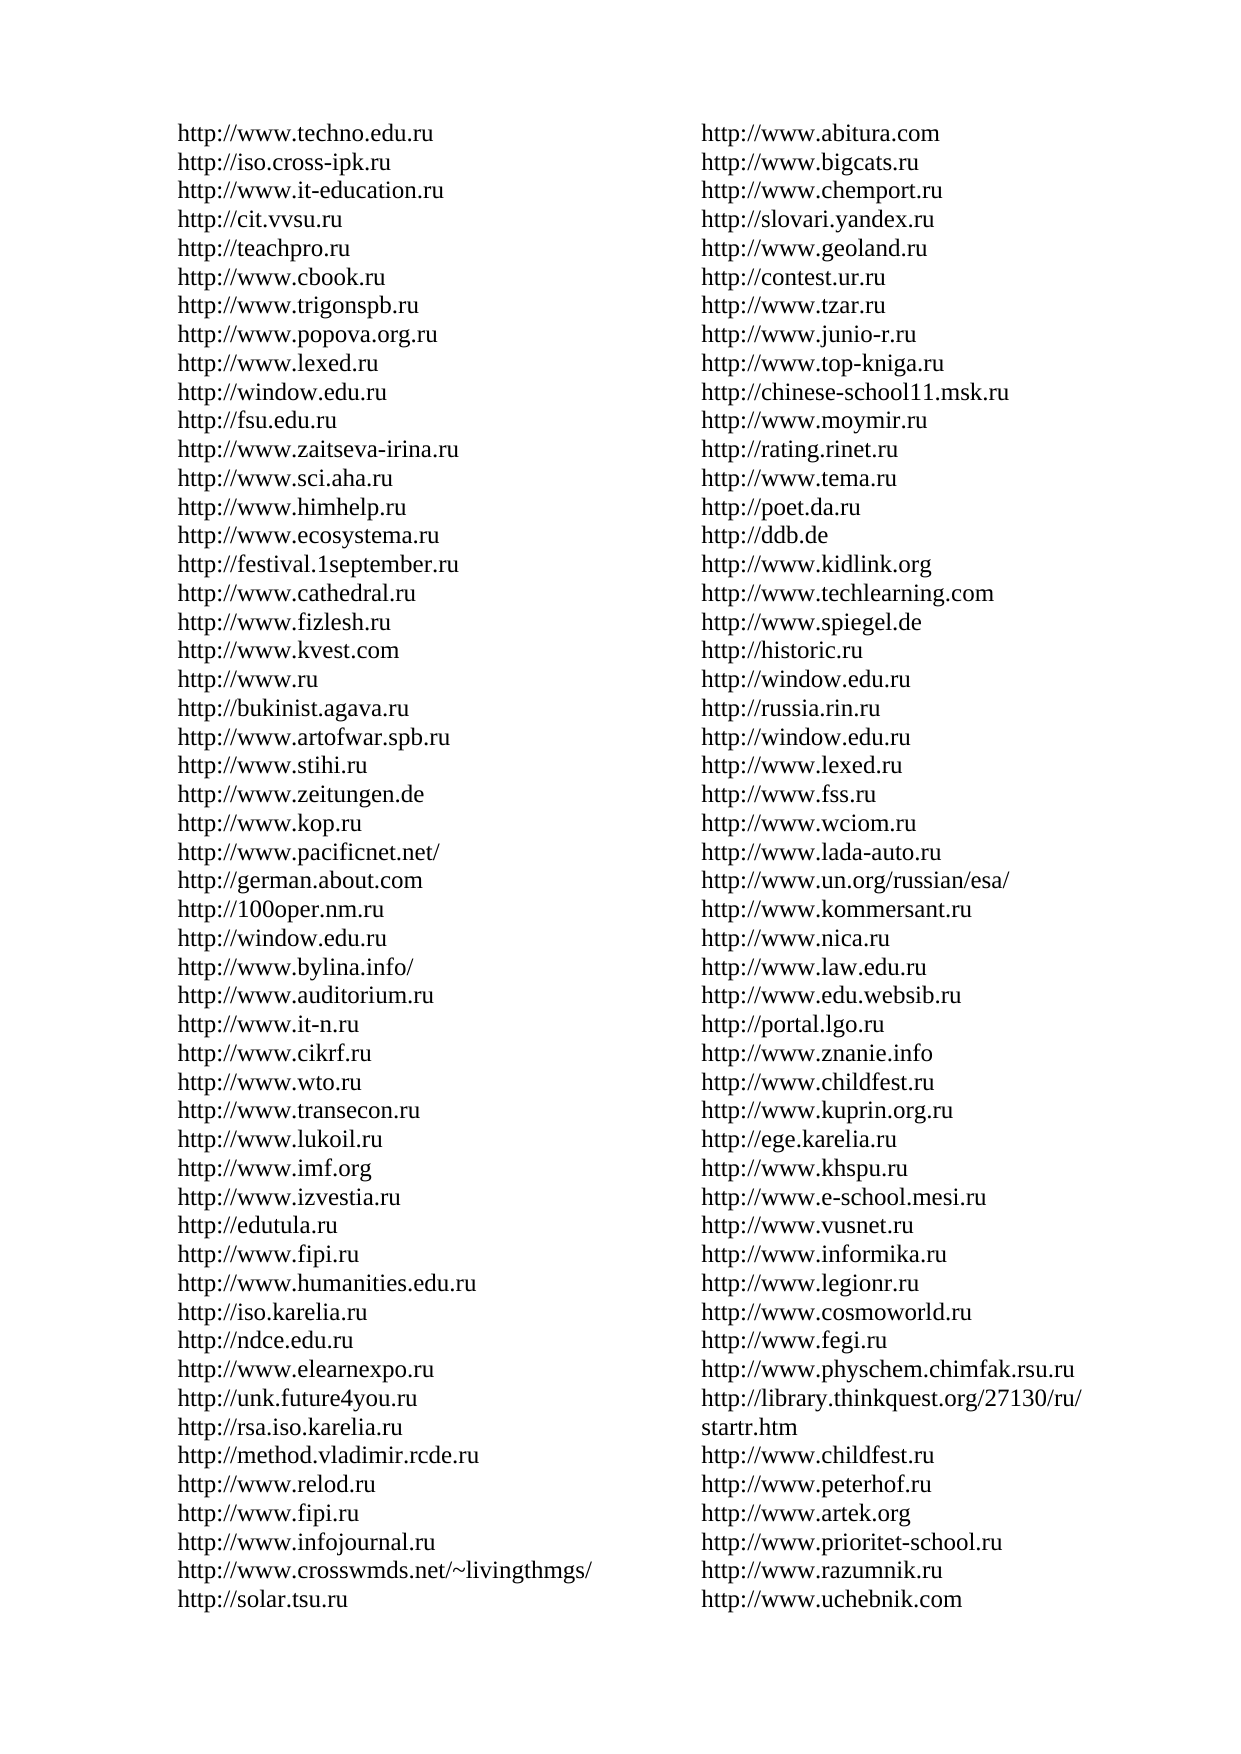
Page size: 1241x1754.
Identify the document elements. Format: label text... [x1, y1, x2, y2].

text http://window.edu.ru [177, 923, 627, 952]
text http://www.wciom.ru [701, 808, 1152, 837]
text http://www.relod.ru [177, 1469, 627, 1498]
text http://www.childfest.ru [701, 1441, 1152, 1469]
text http://www.wto.ru [177, 1067, 627, 1096]
text http://www.zaitseva-irina.ru [177, 434, 627, 463]
text http://ege.karelia.ru [701, 1124, 1152, 1153]
text http://www.kop.ru [177, 808, 627, 837]
text http://window.edu.ru [177, 377, 627, 406]
text http://www.bigcats.ru [701, 147, 1152, 176]
text http://www.chemport.ru [701, 176, 1152, 204]
text http://www.techno.edu.ru [177, 118, 627, 147]
text http://www.infojournal.ru [177, 1527, 627, 1556]
text http://www.law.edu.ru [701, 952, 1152, 981]
text http://russia.rin.ru [701, 693, 1152, 722]
text http://ddb.de [701, 521, 1152, 549]
text http://www.legionr.ru [701, 1268, 1152, 1297]
text http://www.fss.ru [701, 779, 1152, 808]
text http://www.khspu.ru [701, 1153, 1152, 1182]
text http://www.fegi.ru [701, 1326, 1152, 1354]
text http://www.sci.aha.ru [177, 463, 627, 492]
text http://www.spiegel.de [701, 607, 1152, 636]
text http://www.kidlink.org [701, 549, 1152, 578]
text http://rating.rinet.ru [701, 434, 1152, 463]
text http://www.artek.org [701, 1498, 1152, 1527]
text http://www.cathedral.ru [177, 578, 627, 607]
text http://www.ru [177, 664, 627, 693]
text http://www.cbook.ru [177, 262, 627, 291]
text http://solar.tsu.ru [177, 1584, 627, 1613]
text http://poet.da.ru [701, 492, 1152, 521]
text http://www.zeitungen.de [177, 779, 627, 808]
text http://www.tema.ru [701, 463, 1152, 492]
text http://www.peterhof.ru [701, 1469, 1152, 1498]
text http://ndce.edu.ru [177, 1326, 627, 1354]
text http://www.edu.websib.ru [701, 981, 1152, 1009]
text http://www.childfest.ru [701, 1067, 1152, 1096]
text http://www.lexed.ru [701, 751, 1152, 779]
text http://www.un.org/russian/esa/ [701, 866, 1152, 894]
text http://www.techlearning.com [701, 578, 1152, 607]
text http://www.vusnet.ru [701, 1211, 1152, 1239]
text http://www.izvestia.ru [177, 1182, 627, 1211]
text http://www.prioritet-school.ru [701, 1527, 1152, 1556]
text http://window.edu.ru [701, 722, 1152, 751]
text http://iso.cross-ipk.ru [177, 147, 627, 176]
text http://teachpro.ru [177, 233, 627, 262]
text http://www.informika.ru [701, 1239, 1152, 1268]
text http://slovari.yandex.ru [701, 204, 1152, 233]
text http://german.about.com [177, 866, 627, 894]
text http://www.top-kniga.ru [701, 348, 1152, 377]
text http://www.auditorium.ru [177, 981, 627, 1009]
text http://www.nica.ru [701, 923, 1152, 952]
text http://www.humanities.edu.ru [177, 1268, 627, 1297]
text http://www.kuprin.org.ru [701, 1096, 1152, 1124]
text http://contest.ur.ru [701, 262, 1152, 291]
text http://www.crosswmds.net/~livingthmgs/ [177, 1556, 627, 1584]
text http://www.razumnik.ru [701, 1556, 1152, 1584]
text http://chinese-school11.msk.ru [701, 377, 1152, 406]
text http://www.it-n.ru [177, 1009, 627, 1038]
text http://iso.karelia.ru [177, 1297, 627, 1326]
text http://www.znanie.info [701, 1038, 1152, 1067]
text http://www.ecosystema.ru [177, 521, 627, 549]
text http://www.transecon.ru [177, 1096, 627, 1124]
text http://www.physchem.chimfak.rsu.ru [701, 1354, 1152, 1383]
text http://fsu.edu.ru [177, 406, 627, 434]
text http://100oper.nm.ru [177, 894, 627, 923]
text http://www.kvest.com [177, 636, 627, 664]
text http://www.lada-auto.ru [701, 837, 1152, 866]
text http://unk.future4you.ru [177, 1383, 627, 1412]
text http://www.lukoil.ru [177, 1124, 627, 1153]
text http://www.fipi.ru [177, 1498, 627, 1527]
text http://www.cosmoworld.ru [701, 1297, 1152, 1326]
text http://historic.ru [701, 636, 1152, 664]
text http://www.it-education.ru [177, 176, 627, 204]
text http://www.e-school.mesi.ru [701, 1182, 1152, 1211]
text http://www.artofwar.spb.ru [177, 722, 627, 751]
text http://www.pacificnet.net/ [177, 837, 627, 866]
text http://edutula.ru [177, 1211, 627, 1239]
text http://www.kommersant.ru [701, 894, 1152, 923]
text http://www.himhelp.ru [177, 492, 627, 521]
text http://www.fipi.ru [177, 1239, 627, 1268]
text http://www.trigonspb.ru [177, 291, 627, 319]
text http://method.vladimir.rcde.ru [177, 1441, 627, 1469]
text http://www.junio-r.ru [701, 319, 1152, 348]
text http://www.moymir.ru [701, 406, 1152, 434]
text http://www.tzar.ru [701, 291, 1152, 319]
text http://www.cikrf.ru [177, 1038, 627, 1067]
text http://www.stihi.ru [177, 751, 627, 779]
text http://window.edu.ru [701, 664, 1152, 693]
text http://portal.lgo.ru [701, 1009, 1152, 1038]
text http://www.bylina.info/ [177, 952, 627, 981]
text http://www.geoland.ru [701, 233, 1152, 262]
text http://www.imf.org [177, 1153, 627, 1182]
text http://festival.1september.ru [177, 549, 627, 578]
text http://rsa.iso.karelia.ru [177, 1412, 627, 1441]
text http://www.lexed.ru [177, 348, 627, 377]
text http://www.popova.org.ru [177, 319, 627, 348]
text http://www.fizlesh.ru [177, 607, 627, 636]
text http://www.elearnexpo.ru [177, 1354, 627, 1383]
text http://library.thinkquest.org/27130/ru/startr.htm [701, 1383, 1152, 1441]
text http://cit.vvsu.ru [177, 204, 627, 233]
text http://www.uchebnik.com [701, 1584, 1152, 1613]
text http://bukinist.agava.ru [177, 693, 627, 722]
text http://www.abitura.com [701, 118, 1152, 147]
